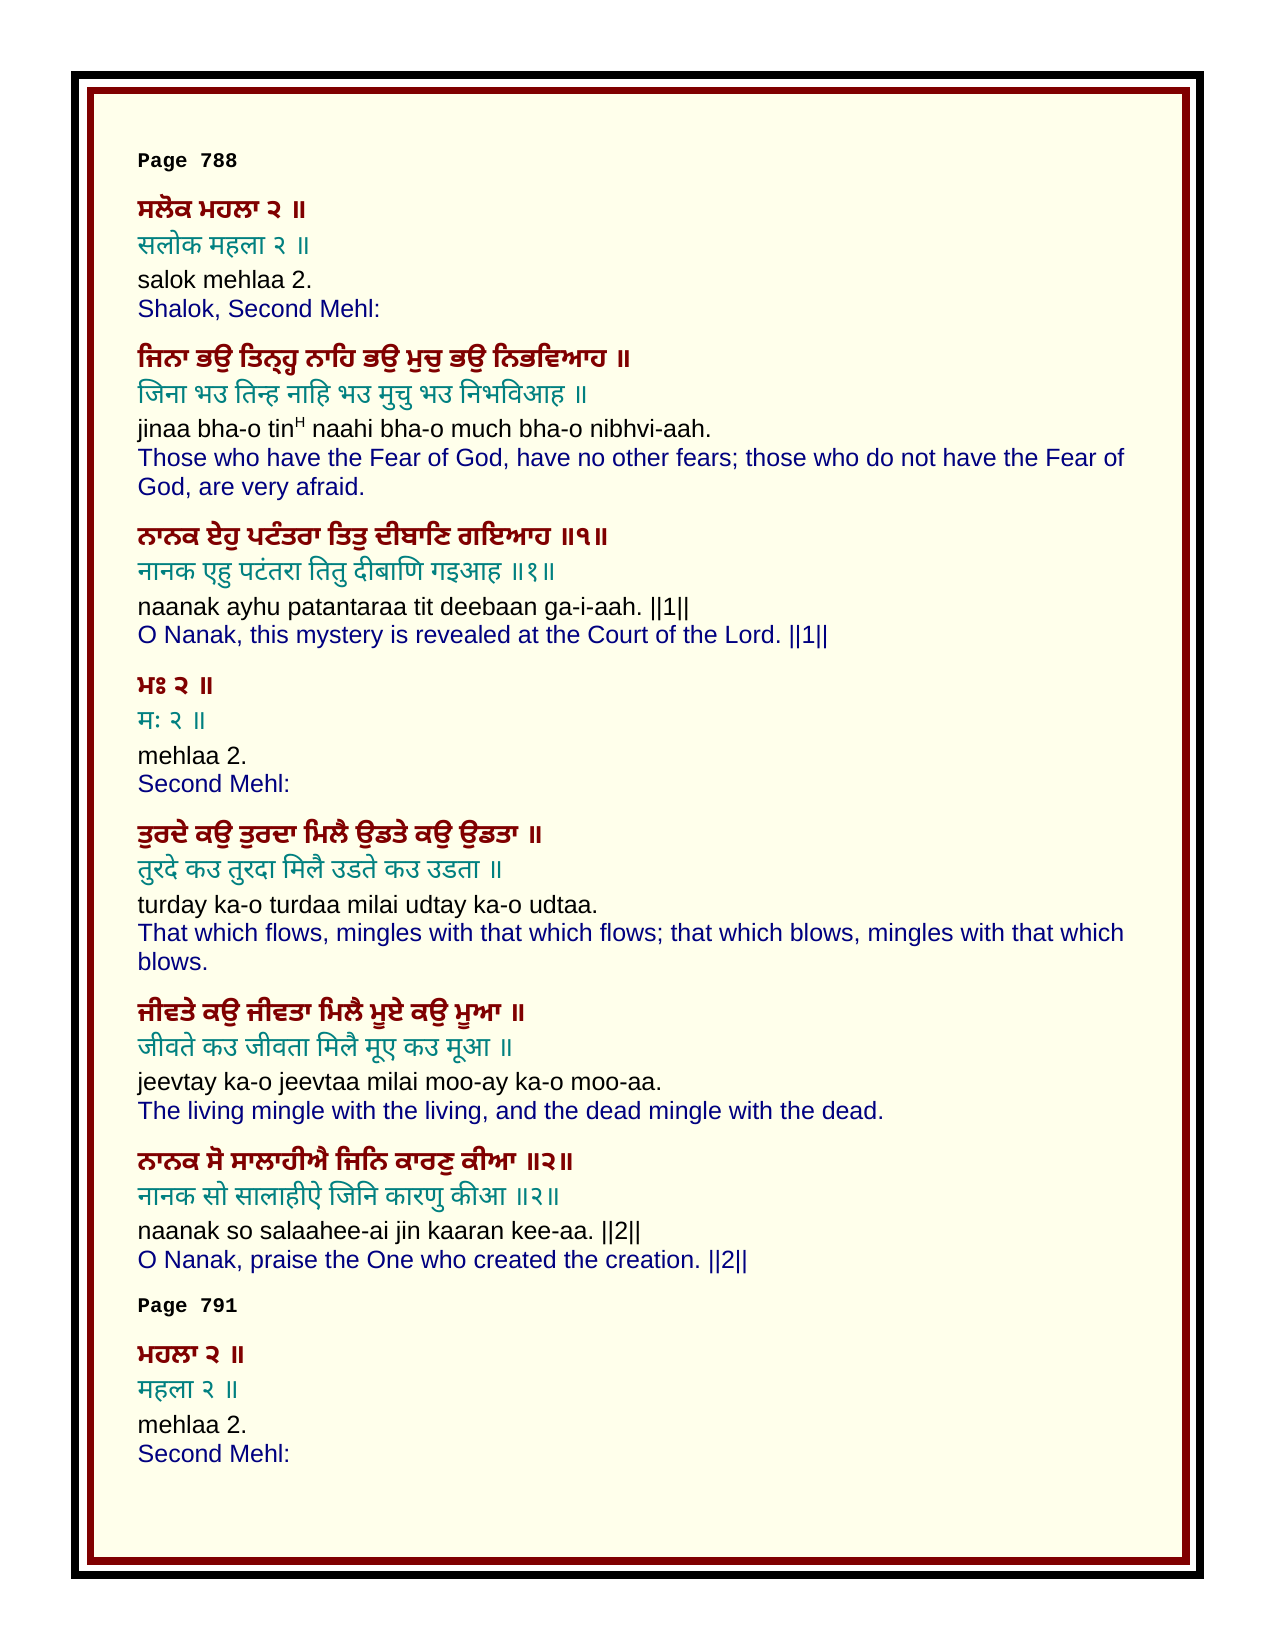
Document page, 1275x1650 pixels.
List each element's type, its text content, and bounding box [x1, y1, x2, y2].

text जीवते कउ जीवता मिलै मूए कउ मूआ ॥ [137, 1032, 1138, 1067]
text मः २ ॥ [137, 705, 1138, 741]
text naanak so salaahee-ai jin kaaran kee-aa. ||2|| [137, 1216, 1138, 1245]
text mehlaa 2. [137, 741, 1138, 769]
text That which flows, mingles with that which flows; that which blows, mingles with that which blows. [137, 918, 1138, 976]
text O Nanak, praise the One who created the creation. ||2|| [137, 1245, 1138, 1274]
text सलोक महला २ ॥ [137, 230, 1138, 265]
text तुरदे कउ तुरदा मिलै उडते कउ उडता ॥ [137, 854, 1138, 890]
text Page 788 [137, 150, 1138, 174]
text ਮਹਲਾ ੨ ॥ [137, 1339, 1138, 1374]
text ਜੀਵਤੇ ਕਉ ਜੀਵਤਾ ਮਿਲੈ ਮੂਏ ਕਉ ਮੂਆ ॥ [137, 997, 1138, 1032]
text ਤੁਰਦੇ ਕਉ ਤੁਰਦਾ ਮਿਲੈ ਉਡਤੇ ਕਉ ਉਡਤਾ ॥ [137, 819, 1138, 854]
text Second Mehl: [137, 769, 1138, 798]
text Page 791 [137, 1295, 1138, 1318]
text O Nanak, this mystery is revealed at the Court of the Lord. ||1|| [137, 621, 1138, 649]
text jeevtay ka-o jeevtaa milai moo-ay ka-o moo-aa. [137, 1067, 1138, 1096]
text Second Mehl: [137, 1438, 1138, 1467]
text ਨਾਨਕ ਏਹੁ ਪਟੰਤਰਾ ਤਿਤੁ ਦੀਬਾਣਿ ਗਇਆਹ ॥੧॥ [137, 521, 1138, 556]
text Those who have the Fear of God, have no other fears; those who do not have the Fear of God, are very afraid. [137, 443, 1138, 500]
text mehlaa 2. [137, 1410, 1138, 1438]
text ਜਿਨਾ ਭਉ ਤਿਨ੍ਹ੍ਹ ਨਾਹਿ ਭਉ ਮੁਚੁ ਭਉ ਨਿਭਵਿਆਹ ॥ [137, 343, 1138, 379]
text ਸਲੋਕ ਮਹਲਾ ੨ ॥ [137, 194, 1138, 230]
text ਨਾਨਕ ਸੋ ਸਾਲਾਹੀਐ ਜਿਨਿ ਕਾਰਣੁ ਕੀਆ ॥੨॥ [137, 1146, 1138, 1181]
text salok mehlaa 2. [137, 265, 1138, 294]
text naanak ayhu patantaraa tit deebaan ga-i-aah. ||1|| [137, 592, 1138, 621]
text ਮਃ ੨ ॥ [137, 670, 1138, 705]
text महला २ ॥ [137, 1374, 1138, 1410]
text जिना भउ तिन्ह नाहि भउ मुचु भउ निभविआह ॥ [137, 379, 1138, 414]
text jinaa bha-o tinH naahi bha-o much bha-o nibhvi-aah. [137, 414, 1138, 443]
text नानक सो सालाहीऐ जिनि कारणु कीआ ॥२॥ [137, 1181, 1138, 1216]
text Shalok, Second Mehl: [137, 294, 1138, 323]
text turday ka-o turdaa milai udtay ka-o udtaa. [137, 890, 1138, 918]
text The living mingle with the living, and the dead mingle with the dead. [137, 1096, 1138, 1125]
text नानक एहु पटंतरा तितु दीबाणि गइआह ॥१॥ [137, 556, 1138, 592]
